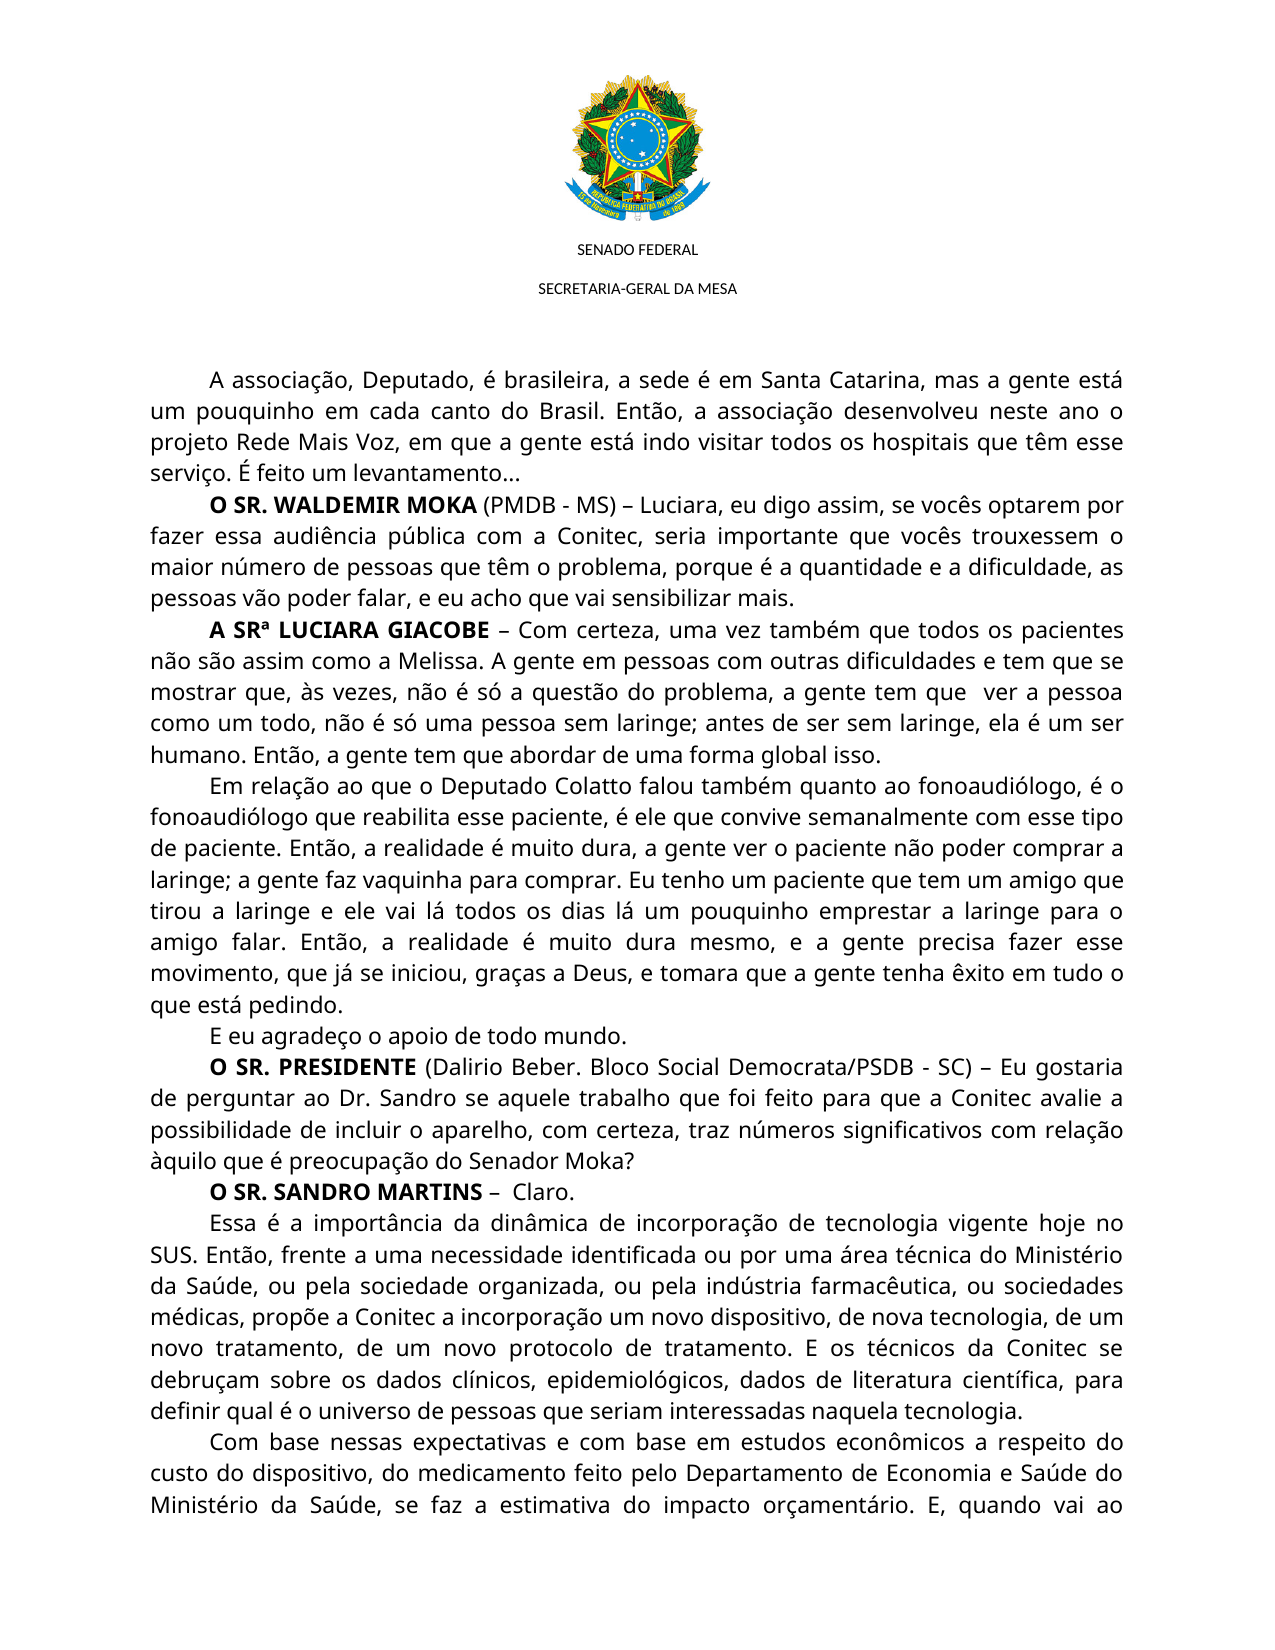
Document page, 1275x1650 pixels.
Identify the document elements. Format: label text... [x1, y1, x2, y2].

picture [564, 75, 711, 221]
text O SR. WALDEMIR MOKA (PMDB - MS) – Luciara, eu digo assim, se vocês optarem por fazer essa audiência pública com a Conitec, seria importante que vocês trouxessem o maior número de pessoas que têm o problema, porque é a quantidade e a dificuldade, as pessoas vão poder falar, e eu acho que vai sensibilizar mais. [150, 488, 1125, 613]
text O SR. SANDRO MARTINS – Claro. [150, 1176, 1125, 1207]
text Essa é a importância da dinâmica de incorporação de tecnologia vigente hoje no SUS. Então, frente a uma necessidade identificada ou por uma área técnica do Ministério da Saúde, ou pela sociedade organizada, ou pela indústria farmacêutica, ou sociedades médicas, propõe a Conitec a incorporação um novo dispositivo, de nova tecnologia, de um novo tratamento, de um novo protocolo de tratamento. E os técnicos da Conitec se debruçam sobre os dados clínicos, epidemiológicos, dados de literatura científica, para definir qual é o universo de pessoas que seriam interessadas naquela tecnologia. [150, 1207, 1125, 1426]
text Em relação ao que o Deputado Colatto falou também quanto ao fonoaudiólogo, é o fonoaudiólogo que reabilita esse paciente, é ele que convive semanalmente com esse tipo de paciente. Então, a realidade é muito dura, a gente ver o paciente não poder comprar a laringe; a gente faz vaquinha para comprar. Eu tenho um paciente que tem um amigo que tirou a laringe e ele vai lá todos os dias lá um pouquinho emprestar a laringe para o amigo falar. Então, a realidade é muito dura mesmo, e a gente precisa fazer esse movimento, que já se iniciou, graças a Deus, e tomara que a gente tenha êxito em tudo o que está pedindo. [150, 770, 1125, 1020]
text O SR. PRESIDENTE (Dalirio Beber. Bloco Social Democrata/PSDB - SC) – Eu gostaria de perguntar ao Dr. Sandro se aquele trabalho que foi feito para que a Conitec avalie a possibilidade de incluir o aparelho, com certeza, traz números significativos com relação àquilo que é preocupação do Senador Moka? [150, 1051, 1125, 1176]
text A SRª LUCIARA GIACOBE – Com certeza, uma vez também que todos os pacientes não são assim como a Melissa. A gente em pessoas com outras dificuldades e tem que se mostrar que, às vezes, não é só a questão do problema, a gente tem que ver a pessoa como um todo, não é só uma pessoa sem laringe; antes de ser sem laringe, ela é um ser humano. Então, a gente tem que abordar de uma forma global isso. [150, 613, 1125, 770]
text E eu agradeço o apoio de todo mundo. [150, 1020, 1125, 1051]
text A associação, Deputado, é brasileira, a sede é em Santa Catarina, mas a gente está um pouquinho em cada canto do Brasil. Então, a associação desenvolveu neste ano o projeto Rede Mais Voz, em que a gente está indo visitar todos os hospitais que têm esse serviço. É feito um levantamento... [150, 363, 1125, 488]
